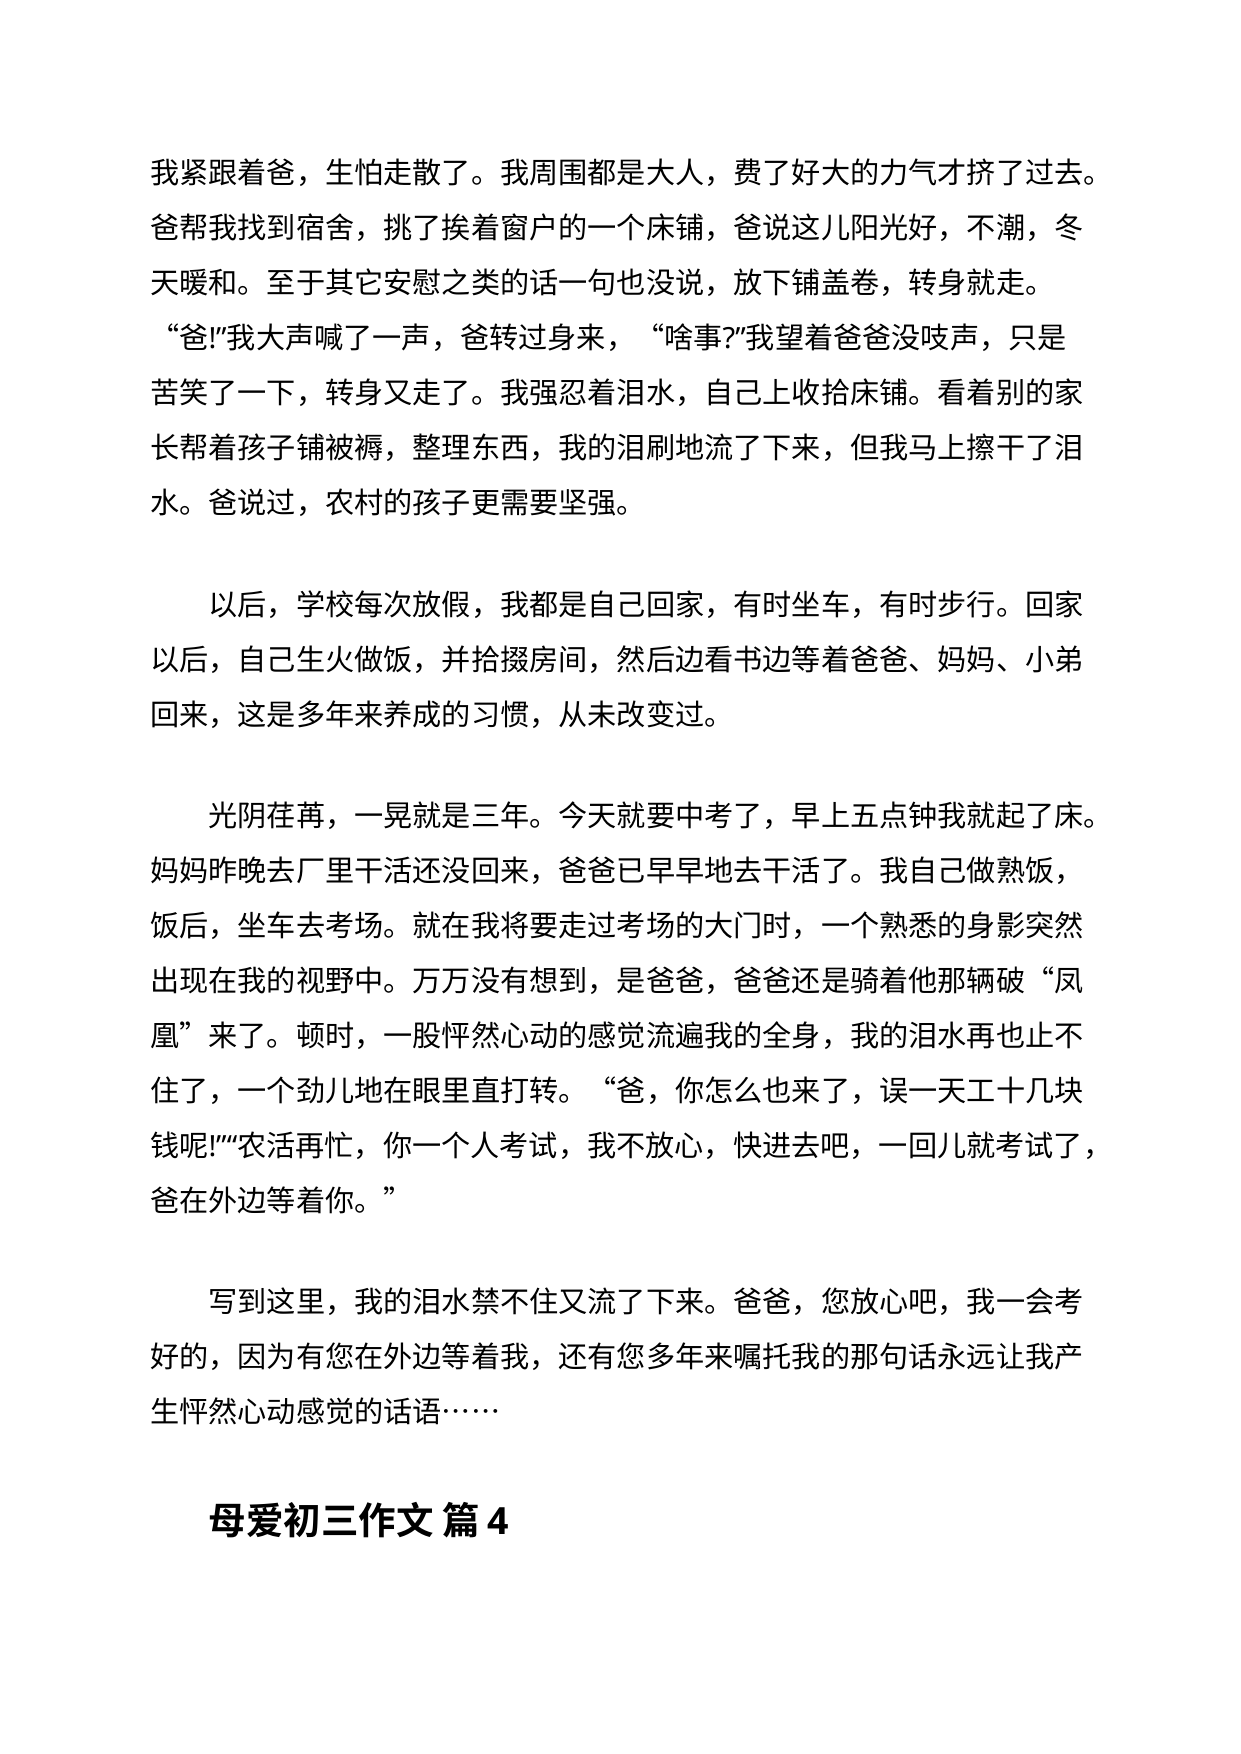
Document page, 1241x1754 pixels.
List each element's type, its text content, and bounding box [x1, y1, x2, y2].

text 光阴荏苒，一晃就是三年。今天就要中考了，早上五点钟我就起了床。妈妈昨晚去厂里干活还没回来，爸爸已早早地去干活了。我自己做熟饭，饭后，坐车去考场。就在我将要走过考场的大门时，一个熟悉的身影突然出现在我的视野中。万万没有想到，是爸爸，爸爸还是骑着他那辆破“凤凰”来了。顿时，一股怦然心动的感觉流遍我的全身，我的泪水再也止不住了，一个劲儿地在眼里直打转。“爸，你怎么也来了，误一天工十几块钱呢!”“农活再忙，你一个人考试，我不放心，快进去吧，一回儿就考试了，爸在外边等着你。” [150, 793, 1090, 1219]
text 以后，学校每次放假，我都是自己回家，有时坐车，有时步行。回家以后，自己生火做饭，并拾掇房间，然后边看书边等着爸爸、妈妈、小弟回来，这是多年来养成的习惯，从未改变过。 [150, 581, 1090, 733]
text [150, 150, 1090, 522]
text 写到这里，我的泪水禁不住又流了下来。爸爸，您放心吧，我一会考好的，因为有您在外边等着我，还有您多年来嘱托我的那句话永远让我产生怦然心动感觉的话语…… [150, 1279, 1090, 1431]
text 母爱初三作文 篇4 [150, 1491, 1090, 1545]
